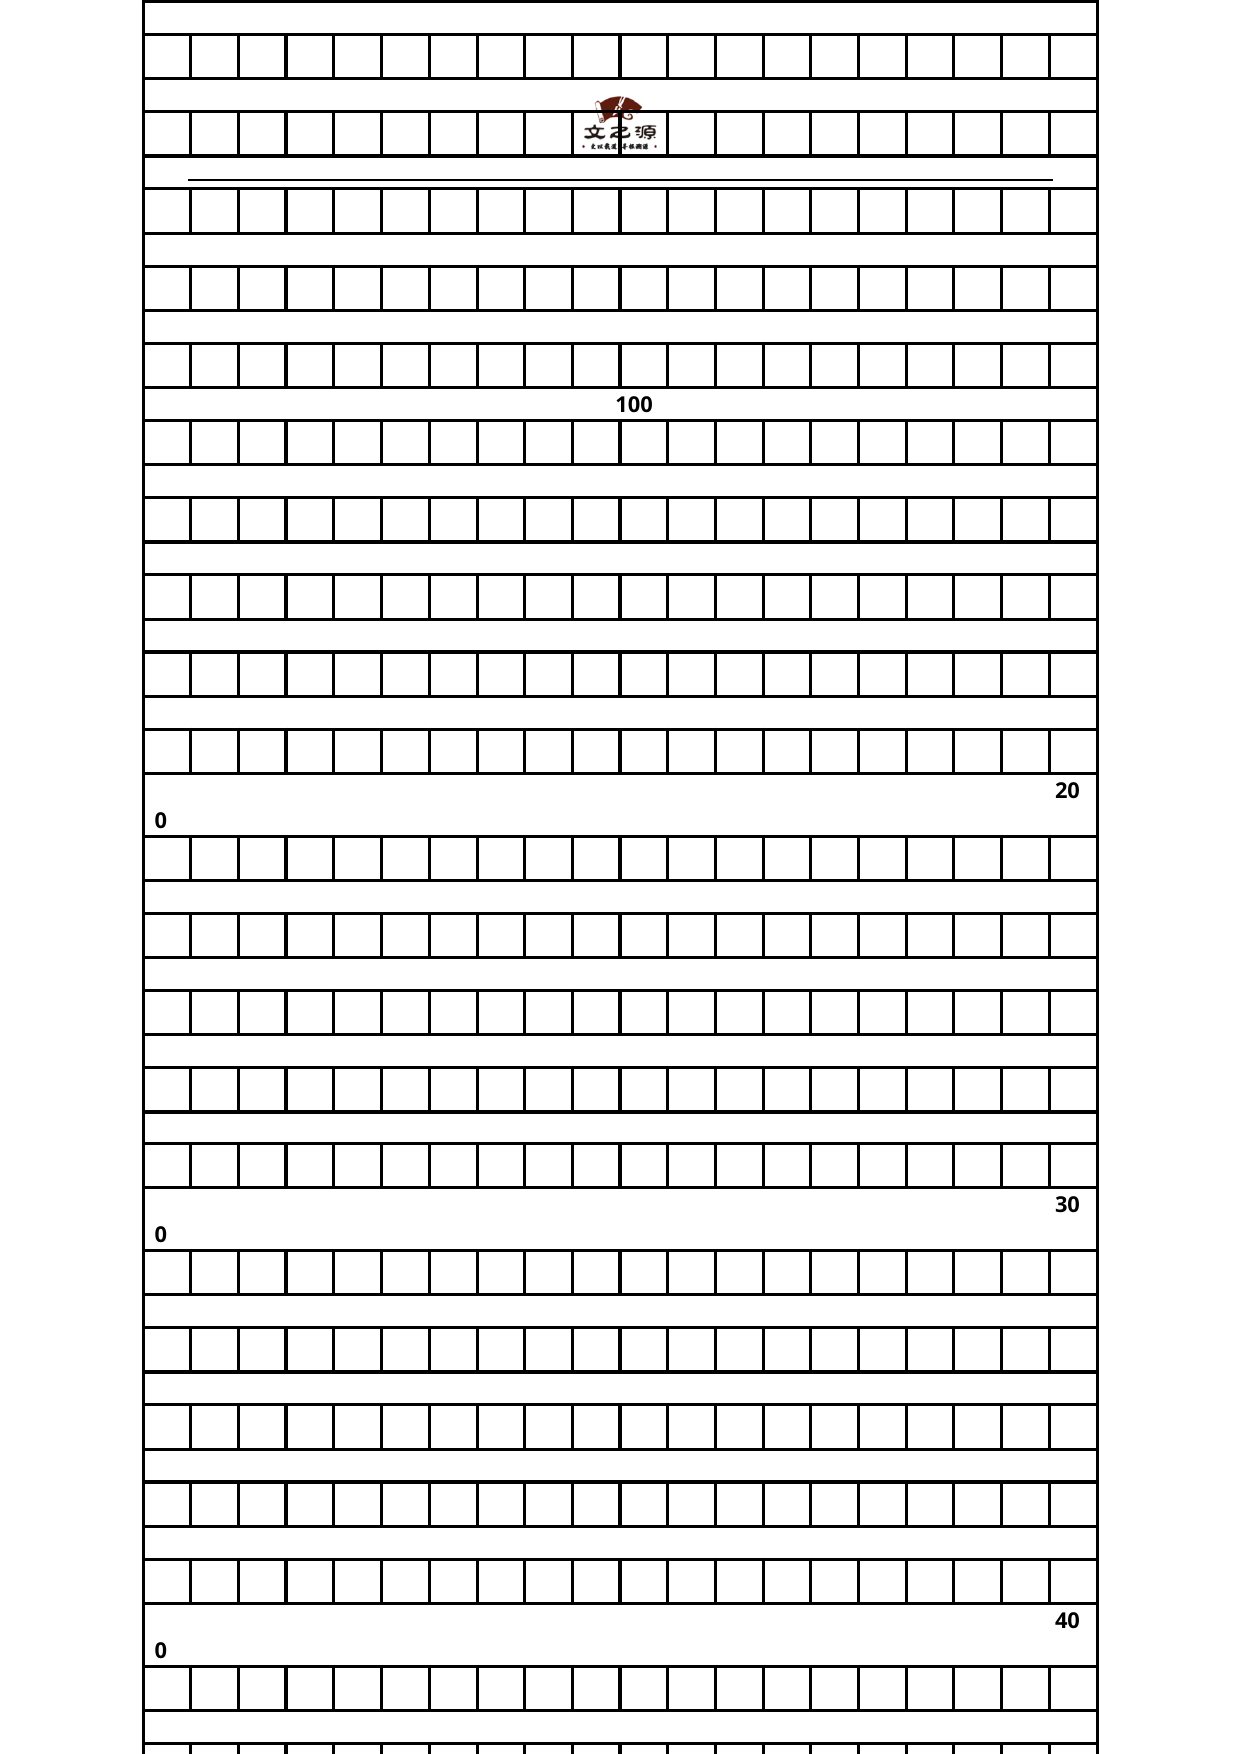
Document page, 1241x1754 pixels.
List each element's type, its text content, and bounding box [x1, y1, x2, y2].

table_cell [717, 345, 762, 386]
table_cell [288, 1484, 332, 1525]
table_cell [1003, 1484, 1048, 1525]
table_cell [669, 1561, 714, 1602]
table_cell [574, 1406, 618, 1447]
table_cell [431, 1252, 476, 1293]
table_cell [335, 1252, 380, 1293]
table_cell [145, 1745, 189, 1754]
table_cell [383, 190, 428, 232]
table_cell [431, 576, 476, 617]
table_cell [383, 1145, 428, 1186]
table_cell [1051, 1069, 1096, 1110]
table_cell [1003, 576, 1048, 617]
table_cell [431, 190, 476, 232]
table_cell [955, 1329, 1000, 1370]
table_cell [908, 190, 952, 232]
table_cell [765, 731, 809, 772]
table_cell [383, 1484, 428, 1525]
table_cell [240, 268, 284, 309]
table_cell [669, 422, 714, 463]
table_cell [1051, 190, 1096, 232]
table_cell [765, 915, 809, 956]
table_cell [765, 1745, 809, 1754]
table_cell [145, 882, 1096, 912]
table_cell [860, 1668, 905, 1709]
table_cell [526, 654, 571, 695]
table_cell [431, 1668, 476, 1709]
table_cell [574, 992, 618, 1033]
table_cell [1003, 838, 1048, 879]
table_cell [479, 268, 523, 309]
table_cell [145, 1036, 1096, 1066]
table_cell [240, 1406, 284, 1447]
table_cell [526, 1406, 571, 1447]
table_cell [145, 1451, 1096, 1480]
table_cell [908, 654, 952, 695]
table_cell [240, 113, 284, 154]
table_cell [717, 1069, 762, 1110]
table_cell [1051, 36, 1096, 77]
table_cell [1051, 1668, 1096, 1709]
table_cell [240, 838, 284, 879]
table_cell [765, 1252, 809, 1293]
table_cell [145, 1668, 189, 1709]
table_cell [765, 268, 809, 309]
table_cell [860, 1745, 905, 1754]
table_cell [383, 499, 428, 540]
table_cell [335, 992, 380, 1033]
table_cell [1051, 654, 1096, 695]
table_cell [955, 1668, 1000, 1709]
table_cell [765, 113, 809, 154]
table_cell [479, 1329, 523, 1370]
table_cell [574, 654, 618, 695]
table_cell [622, 36, 666, 77]
table_cell [908, 1145, 952, 1186]
table_cell [622, 731, 666, 772]
table_cell [669, 36, 714, 77]
table_cell [383, 1406, 428, 1447]
table_cell [431, 1745, 476, 1754]
table_cell [908, 1668, 952, 1709]
table_cell [908, 1745, 952, 1754]
table_cell [622, 1668, 666, 1709]
table_cell [717, 1329, 762, 1370]
table_cell [192, 915, 237, 956]
table_cell [288, 838, 332, 879]
table_cell [240, 1561, 284, 1602]
table_cell [717, 499, 762, 540]
table_cell [765, 422, 809, 463]
table_cell [812, 36, 857, 77]
table_cell [145, 422, 189, 463]
table_cell [240, 1484, 284, 1525]
table_cell [1003, 654, 1048, 695]
table_cell [1051, 268, 1096, 309]
table_cell [717, 731, 762, 772]
table_cell [765, 654, 809, 695]
table_cell [145, 1329, 189, 1370]
table_cell [812, 838, 857, 879]
table_cell [240, 576, 284, 617]
table_cell [812, 422, 857, 463]
table_cell [765, 345, 809, 386]
table_cell [145, 544, 1096, 573]
table_cell [1051, 345, 1096, 386]
table_cell [431, 36, 476, 77]
table_cell [812, 1145, 857, 1186]
table_cell [192, 654, 237, 695]
table_cell [860, 1329, 905, 1370]
table_cell [240, 345, 284, 386]
table_cell [1051, 422, 1096, 463]
table_cell [240, 36, 284, 77]
table_cell [669, 915, 714, 956]
table_cell [860, 1252, 905, 1293]
table_cell [479, 190, 523, 232]
table_cell [860, 113, 905, 154]
table_cell [1003, 731, 1048, 772]
table_cell [383, 1561, 428, 1602]
table_cell [479, 1668, 523, 1709]
table_cell [812, 731, 857, 772]
table_cell [622, 1561, 666, 1602]
table_cell [192, 1484, 237, 1525]
table_cell [669, 1484, 714, 1525]
table_cell [431, 1145, 476, 1186]
table_cell [526, 838, 571, 879]
table_cell [1051, 499, 1096, 540]
table_cell [288, 345, 332, 386]
table_cell [717, 654, 762, 695]
table_cell [526, 190, 571, 232]
table_cell [812, 1406, 857, 1447]
table_cell [288, 731, 332, 772]
table_cell [812, 1329, 857, 1370]
table_cell [479, 915, 523, 956]
table_cell [192, 422, 237, 463]
table_cell [955, 915, 1000, 956]
table_cell [288, 1668, 332, 1709]
table_cell [526, 576, 571, 617]
table_cell [192, 345, 237, 386]
table_cell [145, 1712, 1096, 1742]
table_cell 100 [145, 389, 1096, 419]
table_cell [192, 731, 237, 772]
table_cell [145, 621, 1096, 650]
table_cell [145, 1374, 1096, 1403]
table_cell [383, 992, 428, 1033]
table_cell [765, 36, 809, 77]
table_cell [192, 268, 237, 309]
table_cell [622, 268, 666, 309]
table_cell [431, 1069, 476, 1110]
table_cell [526, 36, 571, 77]
table_cell [145, 1114, 1096, 1142]
table_cell [812, 345, 857, 386]
table_cell [335, 268, 380, 309]
table_cell [1003, 1145, 1048, 1186]
table_cell [479, 422, 523, 463]
table_cell [240, 915, 284, 956]
table_cell [145, 499, 189, 540]
table_cell [479, 838, 523, 879]
table_cell [240, 422, 284, 463]
table_cell [1003, 915, 1048, 956]
table_cell [812, 654, 857, 695]
table_cell [574, 190, 618, 232]
table_cell [1003, 113, 1048, 154]
table_cell [622, 1069, 666, 1110]
table_cell [622, 1745, 666, 1754]
table_cell [526, 1329, 571, 1370]
table_cell [145, 992, 189, 1033]
table_cell [955, 838, 1000, 879]
table_cell [526, 1145, 571, 1186]
table_cell [335, 1406, 380, 1447]
table_cell [765, 1069, 809, 1110]
table_cell [1051, 1484, 1096, 1525]
table_cell [288, 1252, 332, 1293]
table_cell [1003, 1329, 1048, 1370]
table_cell [622, 345, 666, 386]
table_cell [860, 1406, 905, 1447]
table_cell [812, 915, 857, 956]
table_cell [812, 1561, 857, 1602]
table_cell [240, 654, 284, 695]
table_cell [145, 1296, 1096, 1326]
table_cell [145, 1069, 189, 1110]
table_cell [383, 1252, 428, 1293]
table_cell [335, 190, 380, 232]
table_cell [383, 838, 428, 879]
table_cell [860, 1069, 905, 1110]
table_cell [622, 1484, 666, 1525]
table_cell [1051, 1252, 1096, 1293]
table_cell [812, 992, 857, 1033]
table_cell [765, 992, 809, 1033]
table_cell [526, 1668, 571, 1709]
table_cell [383, 1745, 428, 1754]
table_cell [717, 1252, 762, 1293]
table_cell [765, 1329, 809, 1370]
table_cell [574, 1329, 618, 1370]
table_cell [1051, 576, 1096, 617]
table_cell [1051, 1745, 1096, 1754]
table_cell [383, 915, 428, 956]
table_cell [526, 1252, 571, 1293]
table_cell [145, 654, 189, 695]
table_cell [526, 268, 571, 309]
table_cell [479, 36, 523, 77]
table_cell [669, 576, 714, 617]
table_cell [860, 1484, 905, 1525]
table_cell [908, 499, 952, 540]
table_cell [192, 1668, 237, 1709]
table_cell [383, 1668, 428, 1709]
table_cell [812, 113, 857, 154]
table_cell [955, 1484, 1000, 1525]
table_cell [288, 1745, 332, 1754]
table_cell [860, 838, 905, 879]
table_cell [622, 838, 666, 879]
table_cell [669, 1069, 714, 1110]
table_cell [335, 1668, 380, 1709]
table_cell [145, 698, 1096, 728]
table_cell [1051, 1561, 1096, 1602]
table_cell [955, 992, 1000, 1033]
table_cell [526, 1484, 571, 1525]
table_cell [192, 1252, 237, 1293]
table_cell [765, 1406, 809, 1447]
table_cell [192, 838, 237, 879]
table_cell [955, 1145, 1000, 1186]
table_cell [526, 113, 571, 154]
table_cell [860, 422, 905, 463]
table_cell [574, 915, 618, 956]
table_cell [240, 1069, 284, 1110]
table_cell [383, 1329, 428, 1370]
table_cell [955, 190, 1000, 232]
table_cell [717, 1561, 762, 1602]
table_cell [812, 1484, 857, 1525]
table_cell [1003, 499, 1048, 540]
table_cell [383, 576, 428, 617]
table_cell [860, 576, 905, 617]
table_cell [574, 838, 618, 879]
table_cell [669, 1745, 714, 1754]
table_cell [431, 345, 476, 386]
table_cell [669, 1406, 714, 1447]
table_cell [145, 345, 189, 386]
table_cell [145, 36, 189, 77]
table_cell [1051, 838, 1096, 879]
table_cell [574, 268, 618, 309]
table_cell [860, 992, 905, 1033]
table_cell [574, 422, 618, 463]
table_cell [335, 838, 380, 879]
table_cell [1003, 422, 1048, 463]
table_cell [431, 268, 476, 309]
table_cell [335, 113, 380, 154]
table_cell [622, 190, 666, 232]
table_cell [860, 345, 905, 386]
table_cell [717, 1145, 762, 1186]
table_cell [908, 1406, 952, 1447]
table_cell [574, 1252, 618, 1293]
table_cell [765, 499, 809, 540]
table_cell [192, 36, 237, 77]
table_cell [812, 190, 857, 232]
table_cell [431, 915, 476, 956]
table_cell [145, 959, 1096, 989]
table_cell [717, 915, 762, 956]
table_cell [1003, 1406, 1048, 1447]
table_cell [1051, 1145, 1096, 1186]
table_cell [145, 731, 189, 772]
table_cell [860, 731, 905, 772]
table_cell [1051, 731, 1096, 772]
table_cell [717, 422, 762, 463]
table_cell [955, 731, 1000, 772]
table_cell [288, 654, 332, 695]
table_cell [192, 190, 237, 232]
table_cell [335, 1745, 380, 1754]
table_cell [717, 838, 762, 879]
table_cell [288, 1069, 332, 1110]
table_cell [1003, 1561, 1048, 1602]
table_cell [574, 1069, 618, 1110]
table_cell [765, 1668, 809, 1709]
table_cell [383, 731, 428, 772]
table_cell [145, 1484, 189, 1525]
table_cell [955, 113, 1000, 154]
table_cell [145, 1406, 189, 1447]
table_cell [192, 1406, 237, 1447]
table_cell [669, 190, 714, 232]
table_cell [288, 422, 332, 463]
table_cell [908, 1069, 952, 1110]
table_cell [526, 992, 571, 1033]
table_cell [765, 1484, 809, 1525]
table_cell [431, 1484, 476, 1525]
table_cell [479, 1561, 523, 1602]
table_cell [526, 422, 571, 463]
table_cell [145, 1561, 189, 1602]
table_cell [431, 992, 476, 1033]
table_cell [192, 1329, 237, 1370]
table_cell [526, 1561, 571, 1602]
table_cell [288, 576, 332, 617]
table_cell [431, 838, 476, 879]
table_cell [145, 190, 189, 232]
table_cell [669, 654, 714, 695]
table_cell [335, 499, 380, 540]
table_cell [622, 915, 666, 956]
table_cell [717, 1668, 762, 1709]
table_cell [240, 1252, 284, 1293]
table_cell [526, 345, 571, 386]
table_cell [431, 499, 476, 540]
table_cell [574, 576, 618, 617]
table_cell [622, 1406, 666, 1447]
table_cell [1003, 345, 1048, 386]
table_cell [335, 731, 380, 772]
table_cell [383, 268, 428, 309]
table_cell [955, 1406, 1000, 1447]
table_cell [622, 113, 666, 154]
table_cell [955, 654, 1000, 695]
table_cell [812, 268, 857, 309]
table_cell [431, 1561, 476, 1602]
table_cell 200 [145, 775, 1096, 834]
table_cell [908, 268, 952, 309]
table_cell [622, 1329, 666, 1370]
table_cell [288, 268, 332, 309]
table_cell [431, 1406, 476, 1447]
table_cell [812, 1069, 857, 1110]
table_cell [145, 1145, 189, 1186]
table_cell [908, 1484, 952, 1525]
table_cell [192, 1561, 237, 1602]
table_cell [479, 345, 523, 386]
table_cell [145, 1528, 1096, 1558]
table_cell [860, 915, 905, 956]
table_cell [717, 1406, 762, 1447]
table_cell [955, 345, 1000, 386]
table_cell [669, 731, 714, 772]
table_cell [1003, 268, 1048, 309]
table_cell [860, 1561, 905, 1602]
table_cell [288, 1561, 332, 1602]
table_cell [240, 1745, 284, 1754]
table_cell [288, 1145, 332, 1186]
table_cell [669, 113, 714, 154]
table_cell [431, 113, 476, 154]
table_cell [526, 499, 571, 540]
table_cell [860, 190, 905, 232]
table_cell [955, 499, 1000, 540]
table_cell [622, 1252, 666, 1293]
table_cell [479, 731, 523, 772]
table_cell [908, 345, 952, 386]
table_cell [860, 499, 905, 540]
table_cell [955, 422, 1000, 463]
table_cell [1003, 1069, 1048, 1110]
table_cell [288, 992, 332, 1033]
table_cell [335, 1561, 380, 1602]
table_cell [812, 499, 857, 540]
table_cell [574, 36, 618, 77]
table_cell [383, 36, 428, 77]
table_cell [669, 1668, 714, 1709]
table_cell [145, 268, 189, 309]
table_cell [479, 992, 523, 1033]
table_cell [669, 1145, 714, 1186]
table_cell [479, 499, 523, 540]
table_cell [1003, 992, 1048, 1033]
table_cell [1003, 36, 1048, 77]
table_cell [335, 422, 380, 463]
table_cell [669, 499, 714, 540]
table_cell [717, 1745, 762, 1754]
table_cell [669, 838, 714, 879]
table_cell [955, 1069, 1000, 1110]
table_cell [669, 1329, 714, 1370]
table_cell [908, 1561, 952, 1602]
table_cell [812, 1668, 857, 1709]
table_cell [335, 1484, 380, 1525]
table_cell [908, 1329, 952, 1370]
table_cell [335, 1069, 380, 1110]
table_cell 400 [145, 1605, 1096, 1664]
table_cell [765, 190, 809, 232]
table_cell [288, 1406, 332, 1447]
table_cell [860, 654, 905, 695]
table_cell [622, 1145, 666, 1186]
table_cell [240, 992, 284, 1033]
table_cell [383, 422, 428, 463]
table_cell [192, 113, 237, 154]
table_cell [860, 268, 905, 309]
table_cell [288, 915, 332, 956]
table_cell [955, 1561, 1000, 1602]
table_cell [288, 36, 332, 77]
table_cell [240, 1145, 284, 1186]
table_cell [431, 654, 476, 695]
table_cell [908, 422, 952, 463]
table_cell [574, 1561, 618, 1602]
table_cell [479, 1745, 523, 1754]
table_cell [479, 1484, 523, 1525]
table_cell [479, 1145, 523, 1186]
table_cell [1051, 1406, 1096, 1447]
table_cell [765, 576, 809, 617]
table_cell [622, 654, 666, 695]
table_cell [622, 576, 666, 617]
table_cell [240, 190, 284, 232]
table_cell [240, 499, 284, 540]
table_cell [479, 1406, 523, 1447]
table_cell [669, 992, 714, 1033]
table_cell [574, 1484, 618, 1525]
table_cell [955, 1745, 1000, 1754]
table_cell [669, 268, 714, 309]
table_cell [192, 992, 237, 1033]
table_cell [717, 113, 762, 154]
table_cell [717, 1484, 762, 1525]
table_cell [908, 731, 952, 772]
table_cell [526, 1069, 571, 1110]
table_cell [145, 312, 1096, 342]
table_cell [431, 731, 476, 772]
table_cell [145, 576, 189, 617]
table_cell [240, 1329, 284, 1370]
table_cell [908, 1252, 952, 1293]
table_cell [288, 1329, 332, 1370]
table_cell [765, 1145, 809, 1186]
table_cell [908, 838, 952, 879]
table_cell [860, 36, 905, 77]
table_cell [479, 1252, 523, 1293]
table_cell [383, 1069, 428, 1110]
table_cell [335, 36, 380, 77]
table_cell [1003, 1745, 1048, 1754]
table_cell [145, 235, 1096, 264]
table_cell [908, 36, 952, 77]
table_cell [669, 345, 714, 386]
table_cell [145, 158, 1096, 187]
table_cell [717, 576, 762, 617]
table_cell [145, 113, 189, 154]
table_cell [765, 838, 809, 879]
table_cell [288, 190, 332, 232]
table_cell [383, 654, 428, 695]
table_cell [192, 1745, 237, 1754]
table_cell [145, 838, 189, 879]
table_cell [1051, 992, 1096, 1033]
table_cell [1051, 1329, 1096, 1370]
table_cell [955, 268, 1000, 309]
table_cell [192, 499, 237, 540]
table_cell [145, 1252, 189, 1293]
table_cell [1003, 1668, 1048, 1709]
table_cell [812, 1745, 857, 1754]
table_cell [192, 1069, 237, 1110]
table_cell [335, 345, 380, 386]
table_cell [908, 113, 952, 154]
table_cell [908, 992, 952, 1033]
table_cell [145, 466, 1096, 496]
table_cell [383, 345, 428, 386]
table_cell [574, 1745, 618, 1754]
table_cell [145, 80, 1096, 110]
table_cell [955, 1252, 1000, 1293]
table_cell [955, 576, 1000, 617]
table_cell [526, 1745, 571, 1754]
table_cell [1003, 1252, 1048, 1293]
table_cell [192, 1145, 237, 1186]
table_cell [955, 36, 1000, 77]
table_cell [812, 1252, 857, 1293]
table_cell [717, 268, 762, 309]
table_cell [479, 654, 523, 695]
table_cell [908, 576, 952, 617]
table_cell [192, 576, 237, 617]
table_cell [335, 654, 380, 695]
table_cell [765, 1561, 809, 1602]
table_cell [717, 190, 762, 232]
table_cell [288, 113, 332, 154]
table_cell [622, 992, 666, 1033]
table_cell [574, 731, 618, 772]
table_cell [240, 1668, 284, 1709]
table_cell [908, 915, 952, 956]
table_cell [1051, 113, 1096, 154]
table_cell [574, 499, 618, 540]
table_cell [574, 1145, 618, 1186]
table_cell [717, 992, 762, 1033]
table_cell [526, 915, 571, 956]
table_cell [335, 915, 380, 956]
table_cell [431, 1329, 476, 1370]
table_cell [622, 499, 666, 540]
table_cell [479, 113, 523, 154]
table_cell [479, 1069, 523, 1110]
table_cell [335, 576, 380, 617]
table_cell [145, 915, 189, 956]
table_cell [383, 113, 428, 154]
table_cell [1003, 190, 1048, 232]
table_cell [717, 36, 762, 77]
table_cell [812, 576, 857, 617]
table_cell [669, 1252, 714, 1293]
table_cell [622, 422, 666, 463]
table_cell [574, 113, 618, 154]
table_cell [574, 345, 618, 386]
table_cell 300 [145, 1189, 1096, 1249]
table_cell [240, 731, 284, 772]
table_header [145, 3, 1096, 33]
table_cell [526, 731, 571, 772]
table_cell [479, 576, 523, 617]
table_cell [335, 1145, 380, 1186]
table_cell [431, 422, 476, 463]
table_cell [574, 1668, 618, 1709]
table_cell [1051, 915, 1096, 956]
table_cell [860, 1145, 905, 1186]
table_cell [288, 499, 332, 540]
table_cell [335, 1329, 380, 1370]
